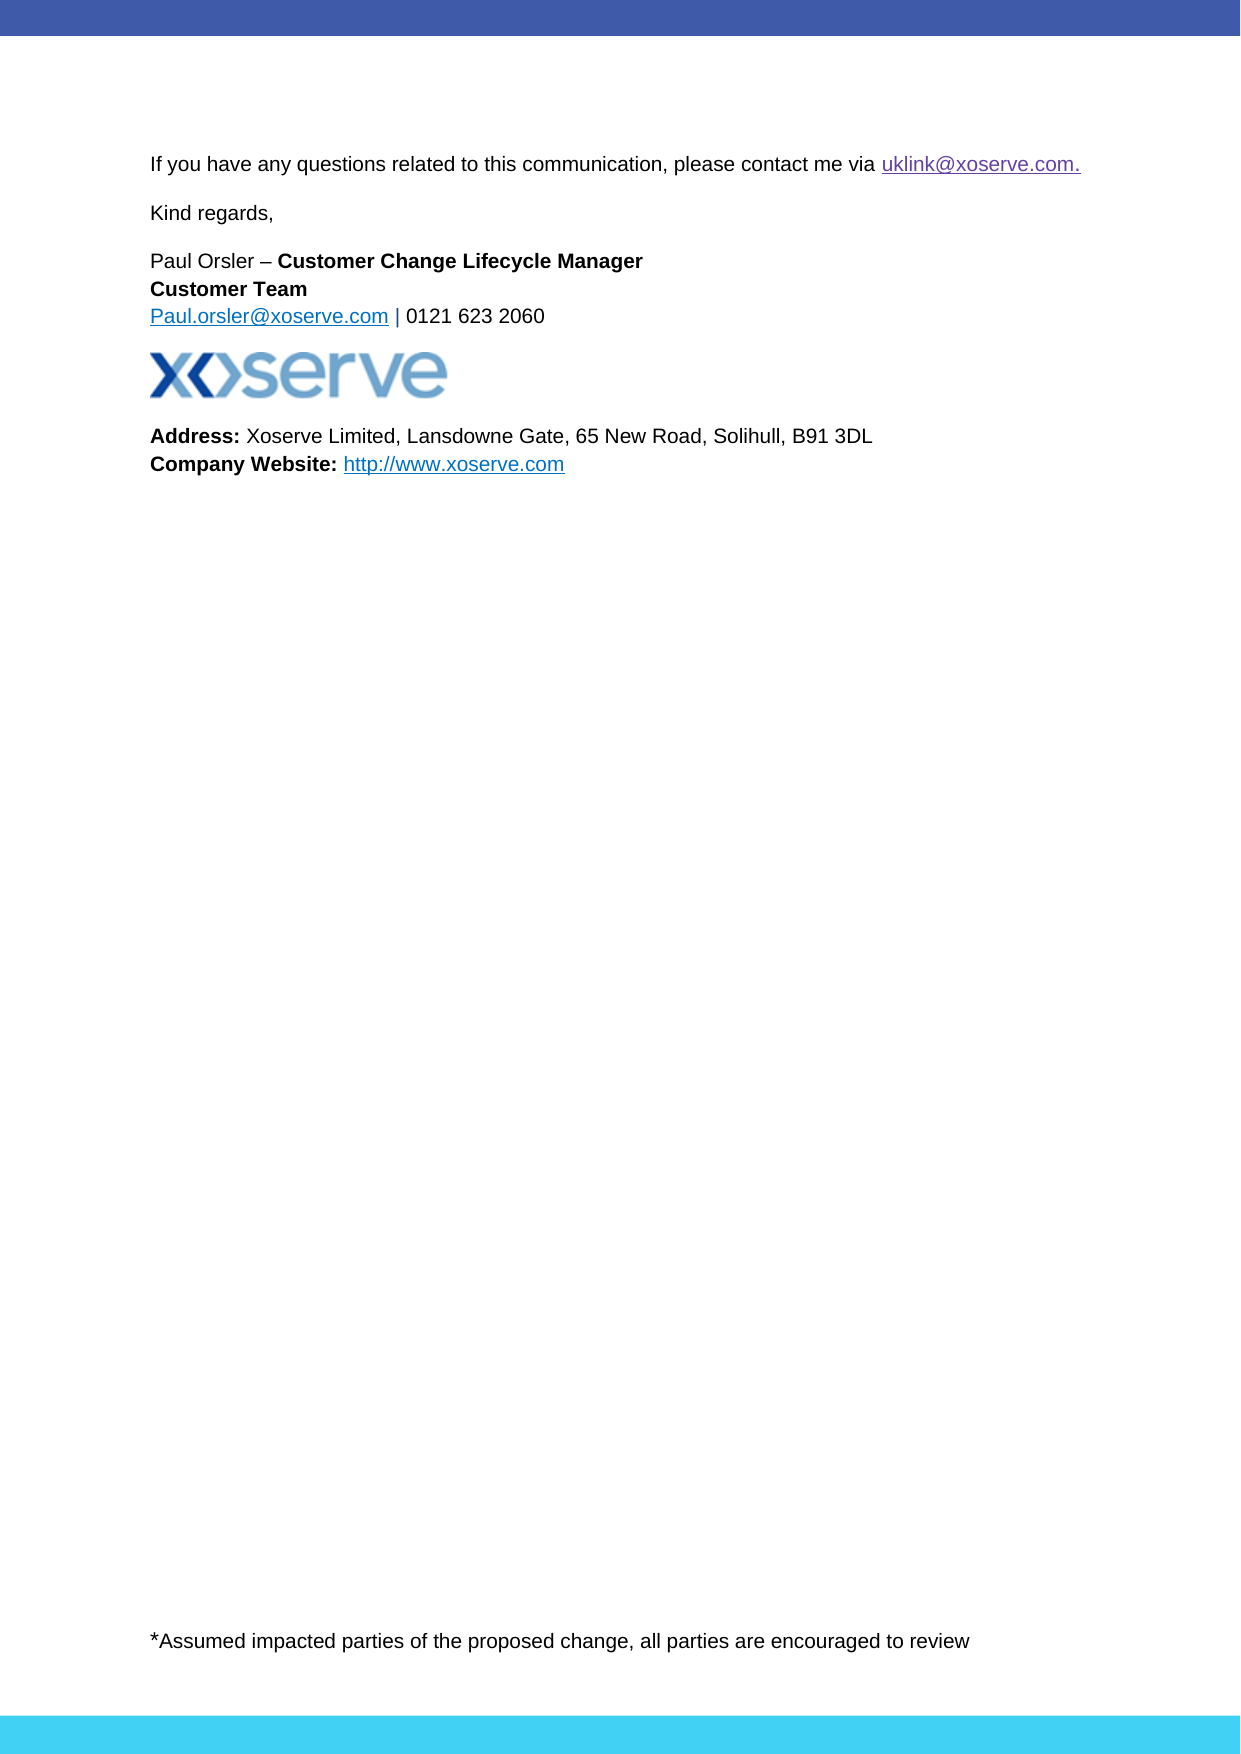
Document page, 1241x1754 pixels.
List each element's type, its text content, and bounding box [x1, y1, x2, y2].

text If you have any questions related to this communication, please contact me via uklink@xoserve.com. [150, 150, 1090, 176]
picture [150, 352, 449, 400]
text Kind regards, [150, 201, 1090, 225]
text Address: Xoserve Limited, Lansdowne Gate, 65 New Road, Solihull, B91 3DL Company Website: http://www.xoserve.com [150, 424, 1090, 476]
text Paul Orsler – Customer Change Lifecycle Manager Customer Team Paul.orsler@xoserve.com | 0121 623 2060 [150, 249, 1090, 328]
